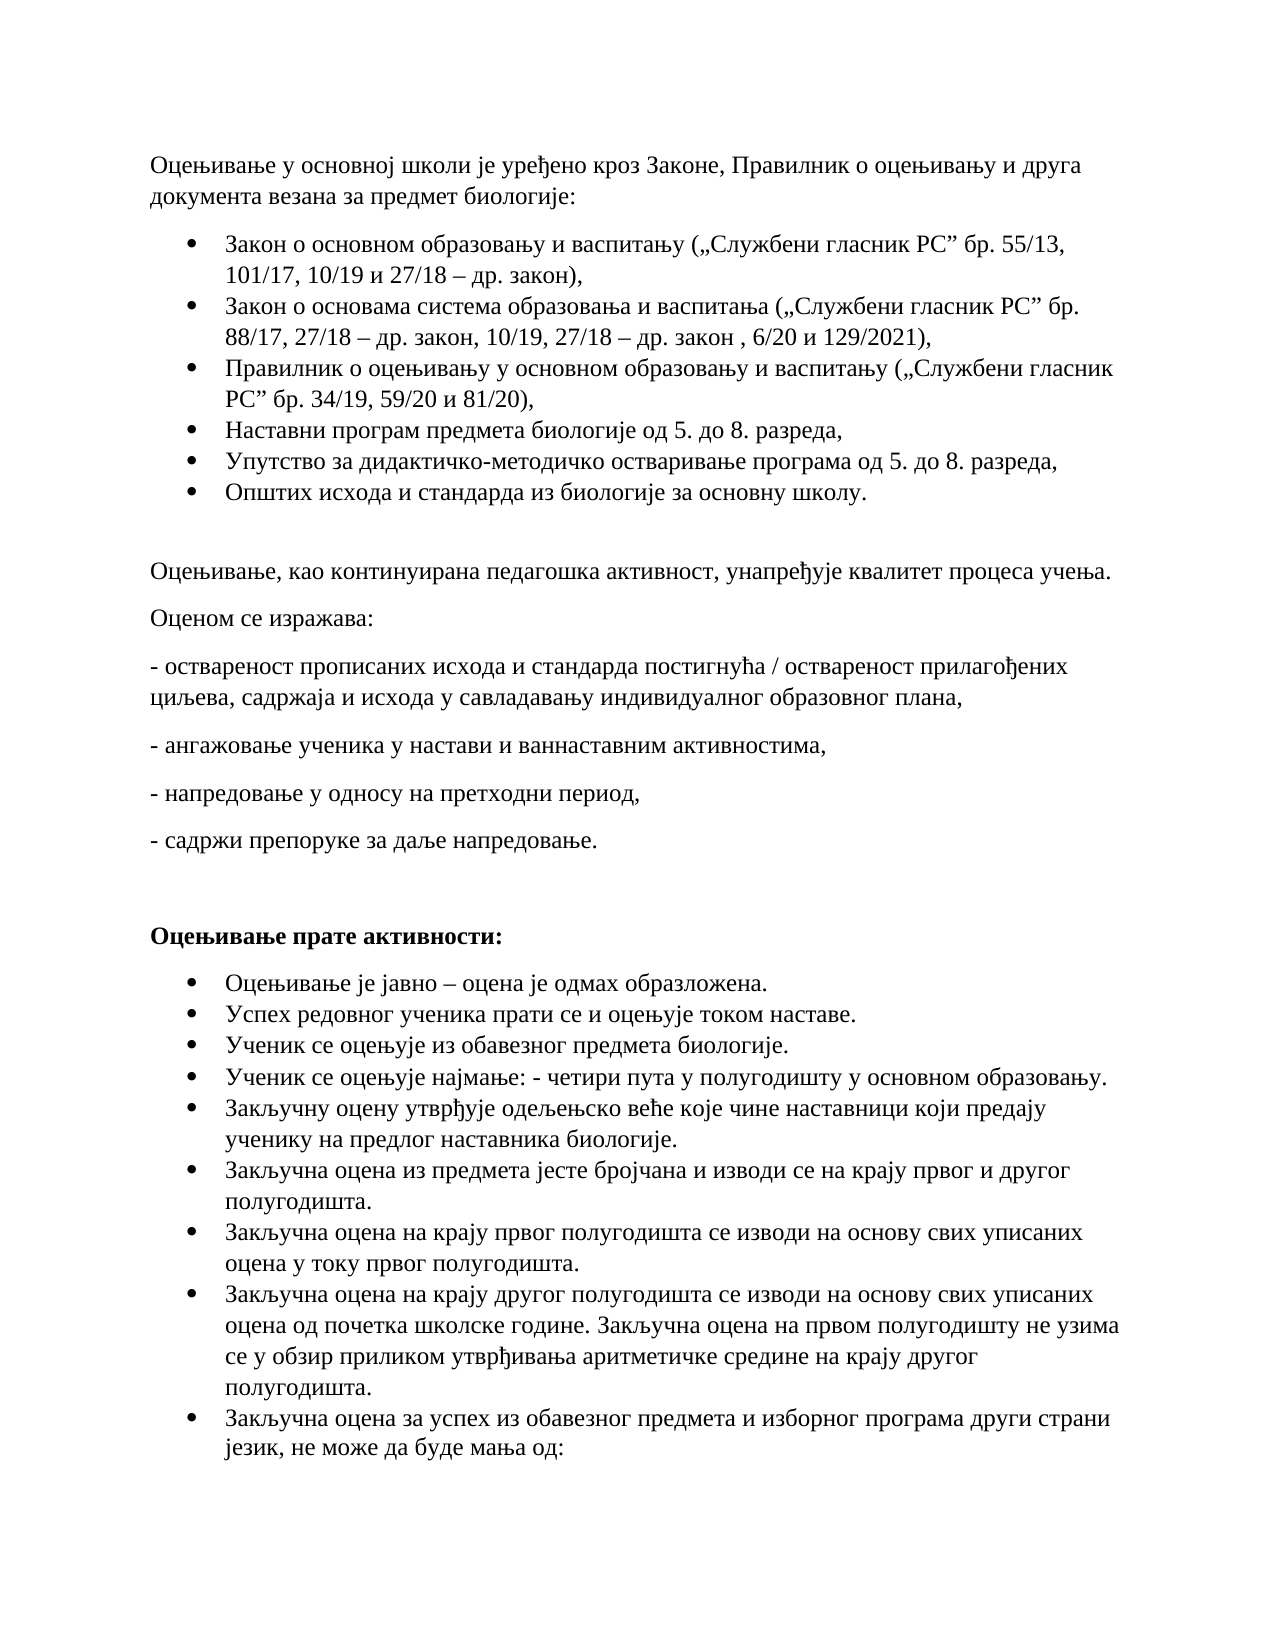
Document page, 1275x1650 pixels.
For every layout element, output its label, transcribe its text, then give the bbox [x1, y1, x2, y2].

list Закључну оцену утврђује одељењско веће које чине наставници који предају ученику на предлог наставника биологије. [187, 1093, 1125, 1152]
list Општих исхода и стандарда из биологије за основну школу. [187, 477, 1125, 506]
list Ученик се оцењује најмање: - четири пута у полугодишту у основном образовању. [187, 1062, 1125, 1090]
list Правилник о оцењивању у основном образовању и васпитању („Службени гласник РС” бр. 34/19, 59/20 и 81/20), [187, 353, 1125, 413]
text - оствареност прописаних исхода и стандарда постигнућа / оствареност прилагођених циљева, садржаја и исхода у савладавању индивидуалног образовног плана, [150, 651, 1125, 711]
list Оцењивање је јавно – оцена је одмах образложена. [187, 968, 1125, 997]
text - напредовање у односу на претходни период, [150, 778, 1125, 806]
list Успех редовног ученика прати се и оцењује током наставе. [187, 999, 1125, 1028]
list Закон о основама система образовања и васпитања („Службени гласник РС” бр. 88/17, 27/18 – др. закон, 10/19, 27/18 – др. закон , 6/20 и 129/2021), [187, 291, 1125, 351]
text Оцењивање у основној школи је уређено кроз Законе, Правилник о оцењивању и друга документа везана за предмет биологије: [150, 150, 1125, 210]
text Оцењивање, као континуирана педагошка активност, унапређује квалитет процеса учења. [150, 556, 1125, 584]
list Наставни програм предмета биологије од 5. до 8. разреда, [187, 415, 1125, 444]
list Закључна оцена на крају другог полугодишта се изводи на основу свих уписаних оцена од почетка школске године. Закључна оцена на првом полугодишту не узима се у обзир приликом утврђивања аритметичке средине на крају другог полугодишта. [187, 1279, 1125, 1401]
list Закључна оцена из предмета јесте бројчана и изводи се на крају првог и другог полугодишта. [187, 1155, 1125, 1214]
text - садржи препоруке за даље напредовање. [150, 825, 1125, 854]
list Закључна оцена на крају првог полугодишта се изводи на основу свих уписаних оцена у току првог полугодишта. [187, 1217, 1125, 1277]
list Закључна оцена за успех из обавезног предмета и изборног програма други страни језик, не може да буде мања од: [187, 1403, 1125, 1461]
list Упутство за дидактичко-методичко остваривање програма од 5. до 8. разреда, [187, 446, 1125, 475]
list Ученик се оцењује из обавезног предмета биологије. [187, 1031, 1125, 1059]
text Оценом се изражава: [150, 603, 1125, 632]
list Закон о основном образовању и васпитању („Службени гласник РС” бр. 55/13, 101/17, 10/19 и 27/18 – др. закон), [187, 229, 1125, 288]
text - ангажовање ученика у настави и ваннаставним активностима, [150, 730, 1125, 759]
text Оцењивање прате активности: [150, 921, 1125, 949]
